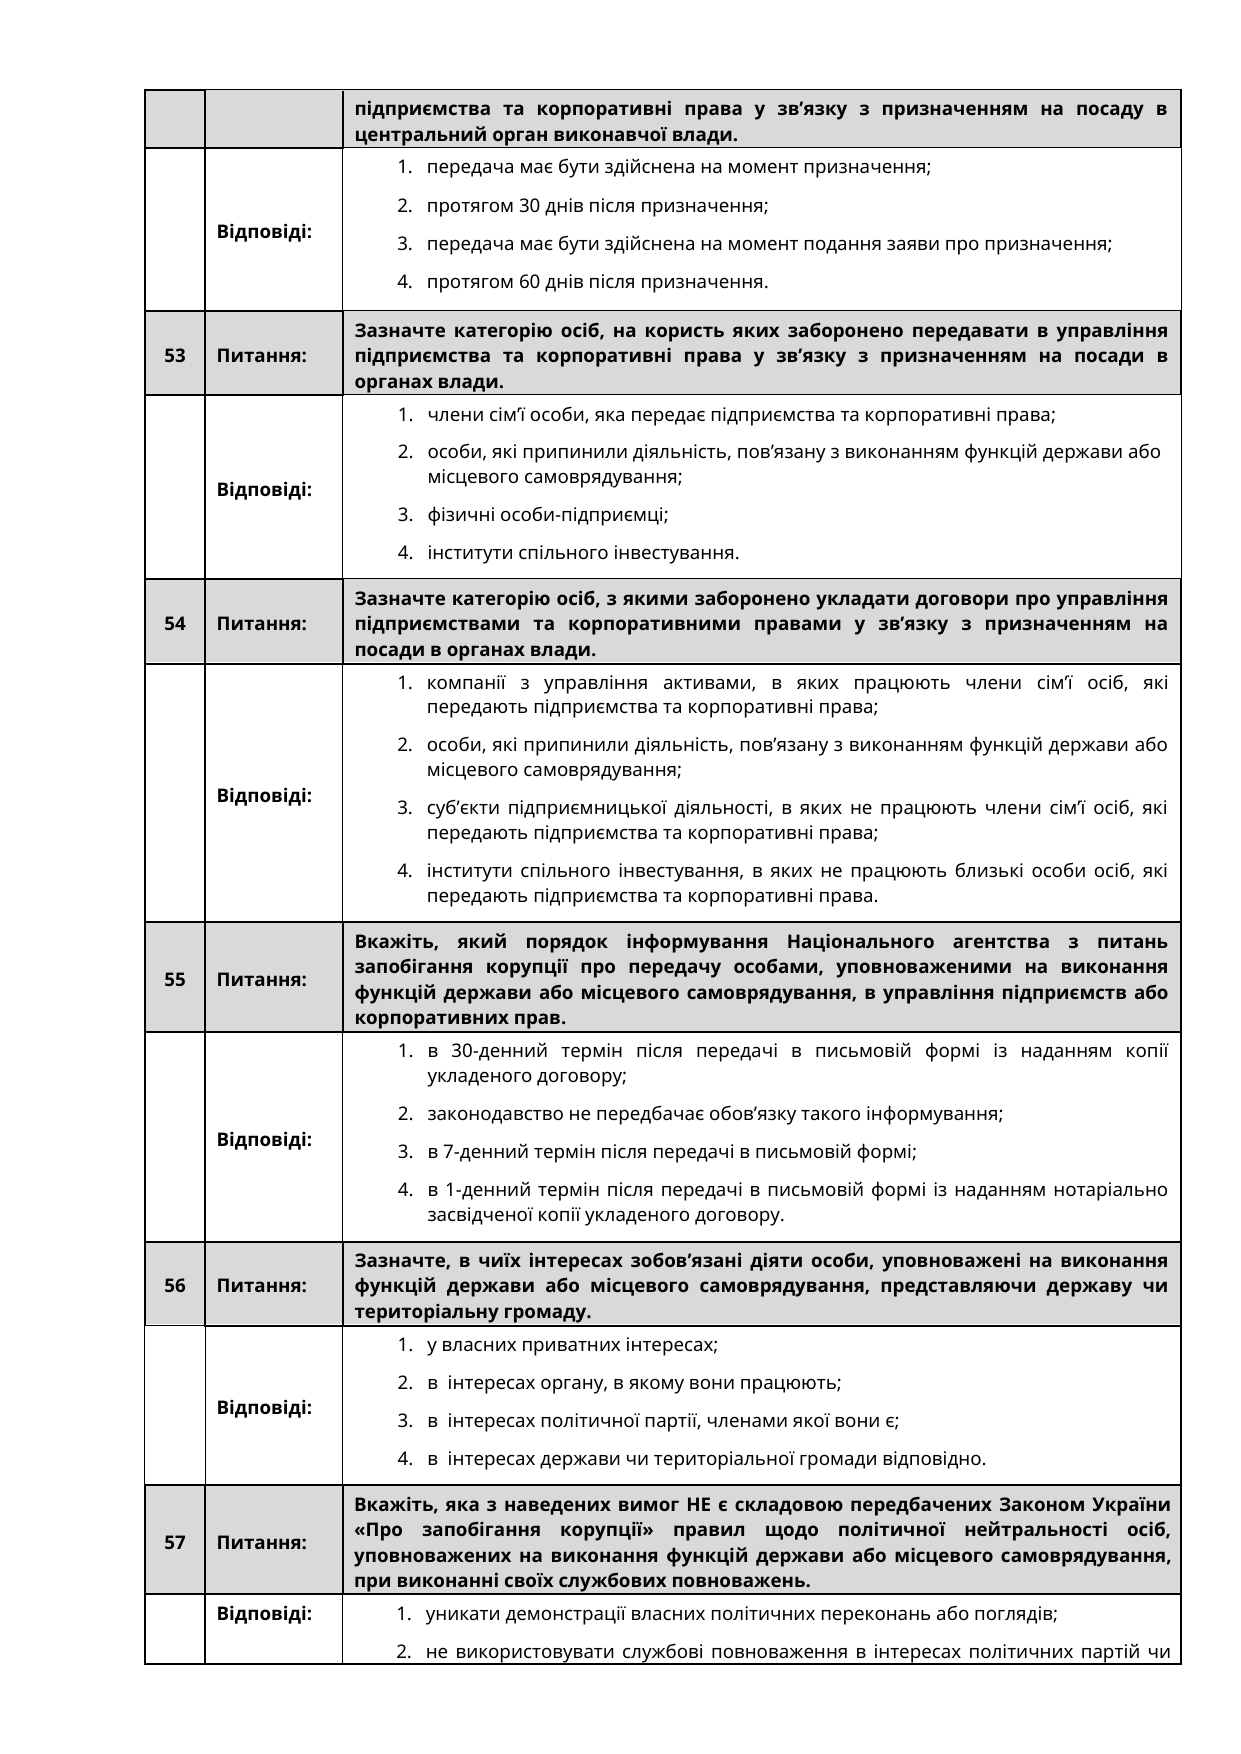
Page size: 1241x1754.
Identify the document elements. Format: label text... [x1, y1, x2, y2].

table_cell Відповіді: [206, 665, 342, 921]
table_cell Зазначте, в чиїх інтересах зобов’язані діяти особи, уповноважені на виконання функцій держави або місцевого самоврядування, представляючи державу чи територіальну громаду. [344, 1243, 1180, 1324]
table_cell Питання: [206, 312, 342, 394]
table_cell Зазначте категорію осіб, з якими заборонено укладати договори про управління підприємствами та корпоративними правами у зв’язку з призначенням на посади в органах влади. [344, 579, 1180, 662]
table_cell [145, 1326, 205, 1484]
table_cell члени сім’ї особи, яка передає підприємства та корпоративні права; особи, які припинили діяльність, пов’язану з виконанням функцій держави або місцевого самоврядування; фізичні особи-підприємці; інститути спільного інвестування. [343, 395, 1181, 578]
table_cell передача має бути здійснена на момент призначення; протягом 30 днів після призначення; передача має бути здійснена на момент подання заяви про призначення; протягом 60 днів після призначення. [343, 148, 1181, 310]
table_cell Питання: [206, 923, 342, 1031]
table_cell [146, 149, 204, 310]
table_cell Вкажіть, яка з наведених вимог НЕ є складовою передбачених Законом України «Про запобігання корупції» правил щодо політичної нейтральності осіб, уповноважених на виконання функцій держави або місцевого самоврядування, при виконанні своїх службових повноважень. [344, 1486, 1180, 1593]
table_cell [344, 90, 1180, 147]
table_cell Відповіді: [206, 149, 342, 310]
table_cell компанії з управління активами, в яких працюють члени сім’ї осіб, які передають підприємства та корпоративні права; особи, які припинили діяльність, пов’язану з виконанням функцій держави або місцевого самоврядування; суб’єкти підприємницької діяльності, в яких не працюють члени сім’ї осіб, які передають підприємства та корпоративні права; інститути спільного інвестування, в яких не працюють близькі особи осіб, які передають підприємства та корпоративні права. [343, 665, 1180, 921]
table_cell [343, 1595, 1180, 1663]
table_cell [146, 665, 204, 921]
table_cell Питання: [206, 580, 342, 662]
table_cell у власних приватних інтересах; в інтересах органу, в якому вони працюють; в інтересах політичної партії, членами якої вони є; в інтересах держави чи територіальної громади відповідно. [343, 1327, 1180, 1484]
table_cell Відповіді: [206, 1595, 342, 1663]
table_cell 53 [146, 312, 204, 394]
table_cell Відповіді: [206, 1327, 342, 1484]
table_cell 55 [146, 923, 204, 1031]
table_cell Зазначте категорію осіб, на користь яких заборонено передавати в управління підприємства та корпоративні права у зв’язку з призначенням на посади в органах влади. [344, 311, 1180, 394]
table_cell [146, 1033, 204, 1241]
table_cell Відповіді: [206, 396, 342, 578]
table_cell 57 [146, 1486, 204, 1593]
table_cell 56 [146, 1243, 204, 1324]
table_cell [146, 396, 204, 578]
table_cell 52 [146, 91, 204, 147]
table_cell Вкажіть, який порядок інформування Національного агентства з питань запобігання корупції про передачу особами, уповноваженими на виконання функцій держави або місцевого самоврядування, в управління підприємств або корпоративних прав. [344, 923, 1180, 1031]
table_cell Питання: [206, 90, 343, 147]
table_cell в 30-денний термін після передачі в письмовій формі із наданням копії укладеного договору; законодавство не передбачає обов’язку такого інформування; в 7-денний термін після передачі в письмовій формі; в 1-денний термін після передачі в письмовій формі із наданням нотаріально засвідченої копії укладеного договору. [343, 1033, 1180, 1241]
table_cell Питання: [206, 1243, 342, 1324]
table_cell [146, 1595, 204, 1663]
table_cell Відповіді: [206, 1033, 342, 1241]
table_cell 54 [146, 580, 204, 662]
table_cell Питання: [206, 1486, 342, 1593]
